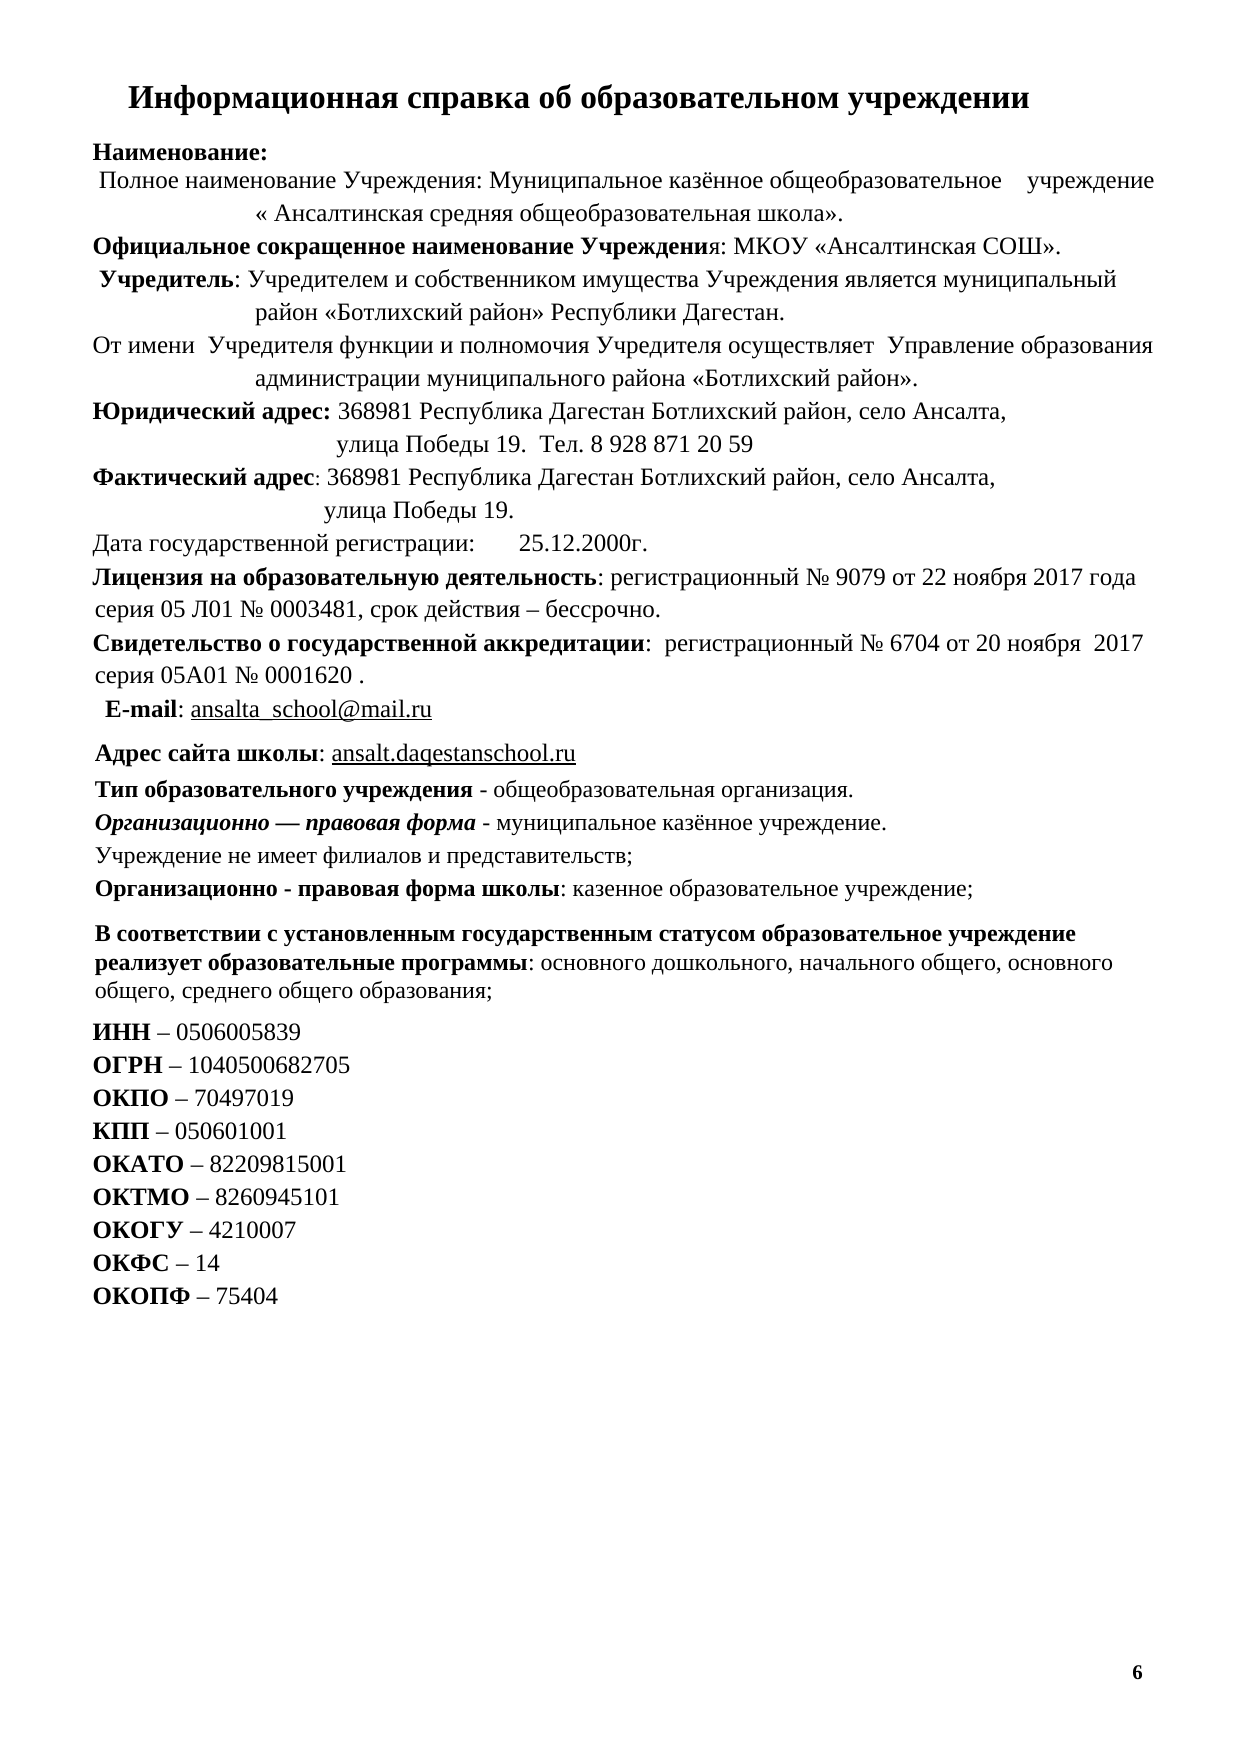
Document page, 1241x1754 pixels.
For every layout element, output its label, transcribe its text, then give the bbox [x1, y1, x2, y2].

text Организационно - правовая форма школы: казенное образовательное учреждение; [94, 870, 1199, 903]
text ОКОГУ – 4210007 [92, 1215, 1184, 1244]
text ОКПО – 70497019 [92, 1083, 1184, 1112]
text Адрес сайта школы: ansalt.daqestanschool.ru [94, 727, 1199, 771]
text Наименование: [92, 139, 1184, 165]
text Полное наименование Учреждения: Муниципальное казённое общеобразовательное учреждение [92, 165, 1184, 194]
text ОГРН – 1040500682705 [92, 1050, 1184, 1079]
text В соответствии с установленным государственным статусом образовательное учреждение реализует образовательные программы: основного дошкольного, начального общего, основного общего, среднего общего образования; [94, 919, 1149, 1004]
text Дата государственной регистрации: 25.12.2000г. [92, 528, 1184, 557]
text Организационно — правовая форма - муниципальное казённое учреждение. [94, 804, 1199, 837]
text Свидетельство о государственной аккредитации: регистрационный № 6704 от 20 ноября 2017 серия 05А01 № 0001620 . [92, 628, 1184, 689]
text Официальное сокращенное наименование Учреждения: МКОУ «Ансалтинская СОШ». [92, 231, 1184, 260]
text Учреждение не имеет филиалов и представительств; [94, 837, 1199, 870]
text Фактический адрес: 368981 Республика Дагестан Ботлихский район, село Ансалта, [92, 462, 1184, 491]
text улица Победы 19. [92, 496, 1184, 524]
text E-mail: ansalta_school@mail.ru [92, 694, 1184, 722]
text Лицензия на образовательную деятельность: регистрационный № 9079 от 22 ноября 2017 года серия 05 Л01 № 0003481, срок действия – бессрочно. [92, 562, 1184, 623]
text ОКФС – 14 [92, 1248, 1184, 1277]
text КПП – 050601001 [92, 1116, 1184, 1145]
text ИНН – 0506005839 [92, 1017, 1184, 1046]
text Юридический адрес: 368981 Республика Дагестан Ботлихский район, село Ансалта, [92, 396, 1184, 425]
text ОКАТО – 82209815001 [92, 1149, 1184, 1178]
text От имени Учредителя функции и полномочия Учредителя осуществляет Управление образования администрации муниципального района «Ботлихский район». [92, 330, 1184, 392]
text ОКОПФ – 75404 [92, 1281, 1184, 1310]
text Учредитель: Учредителем и собственником имущества Учреждения является муниципальный район «Ботлихский район» Республики Дагестан. [92, 264, 1184, 326]
text Информационная справка об образовательном учреждении [187, 89, 1199, 113]
text ОКТМО – 8260945101 [92, 1182, 1184, 1211]
text « Ансалтинская средняя общеобразовательная школа». [92, 198, 1184, 227]
text Тип образовательного учреждения - общеобразовательная организация. [94, 771, 1199, 804]
text улица Победы 19. Тел. 8 928 871 20 59 [92, 429, 1184, 458]
